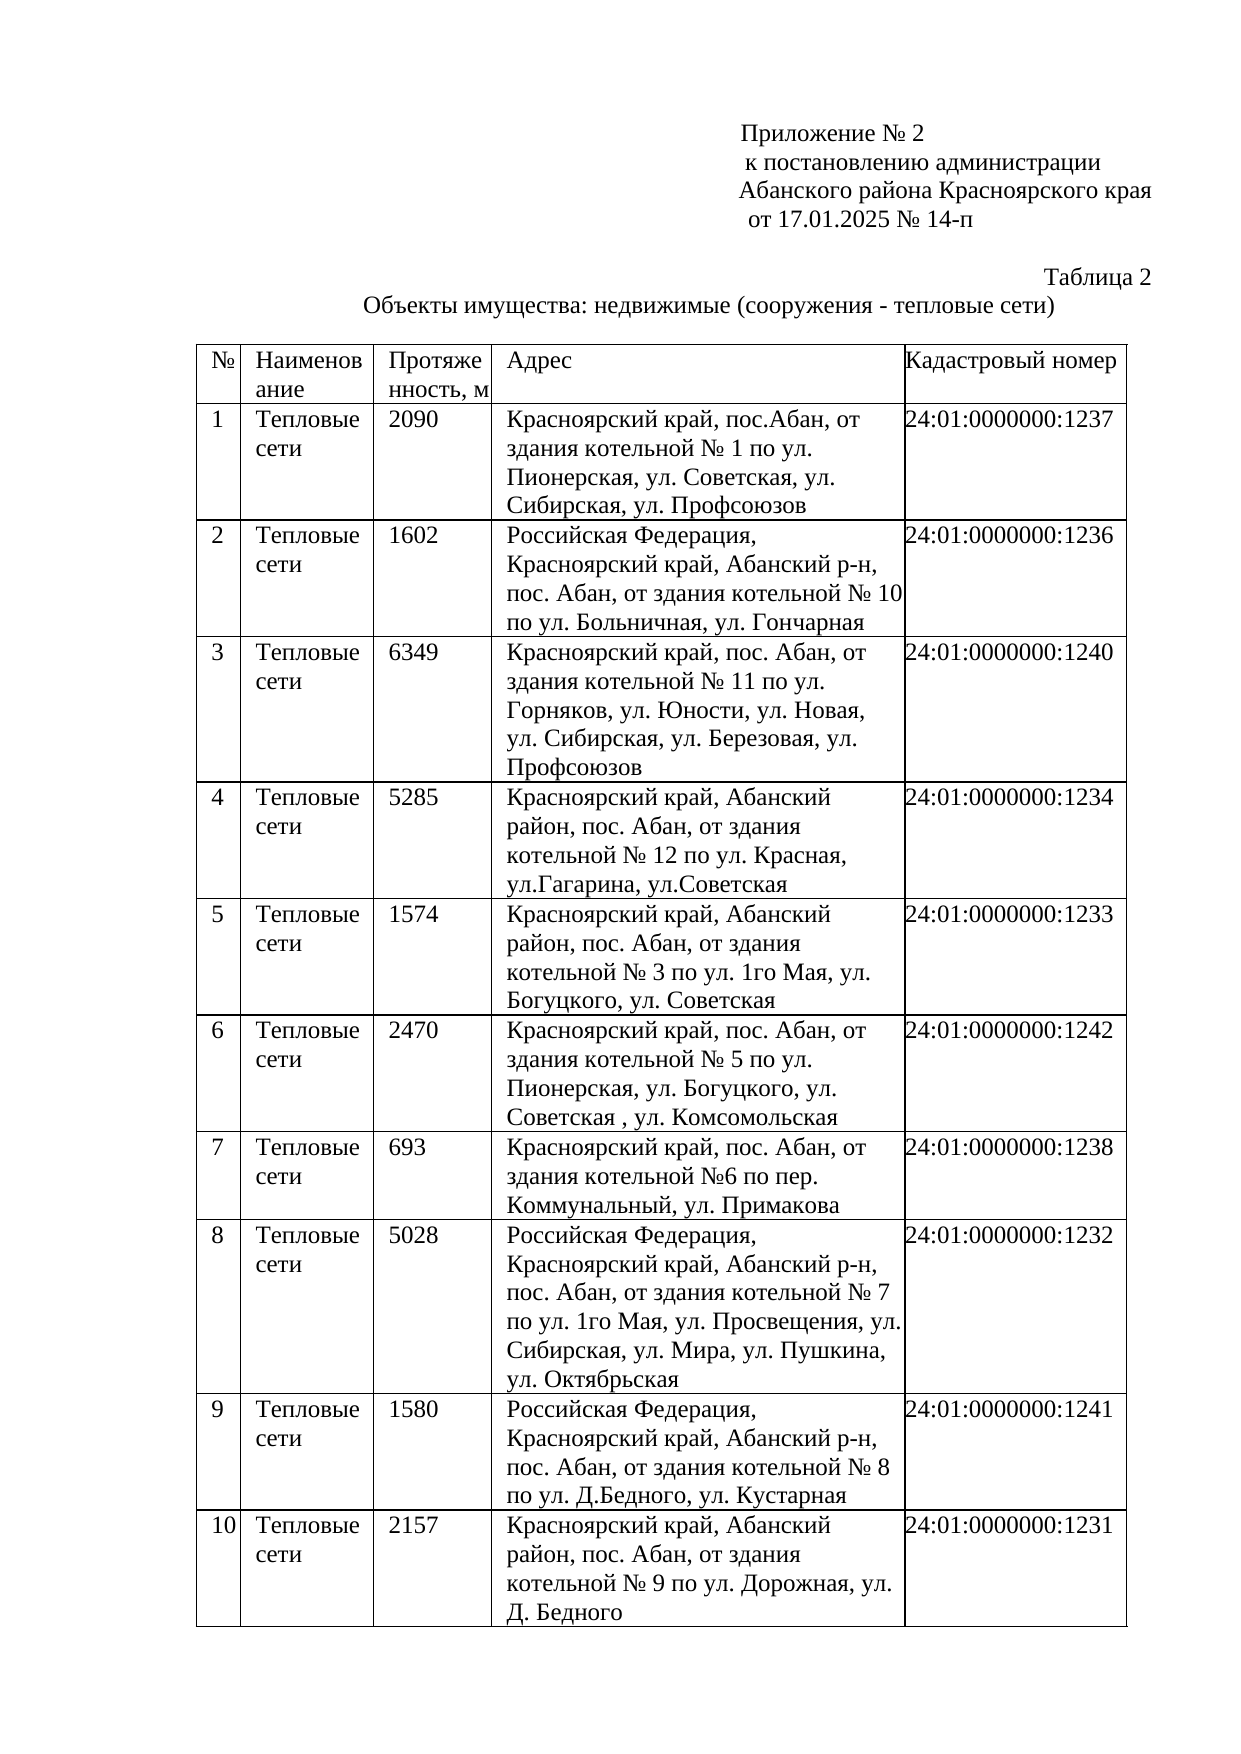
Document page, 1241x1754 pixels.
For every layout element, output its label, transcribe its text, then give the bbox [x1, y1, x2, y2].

table_cell 24:01:0000000:1233 [906, 899, 1126, 1014]
table_cell Российская Федерация, Красноярский край, Абанский р-н, пос. Абан, от здания котельной № 7 по ул. 1го Мая, ул. Просвещения, ул. Сибирская, ул. Мира, ул. Пушкина, ул. Октябрьская [492, 1220, 904, 1392]
table_cell 2 [197, 521, 240, 636]
table_cell Тепловые сети [241, 783, 373, 897]
table_cell 24:01:0000000:1231 [906, 1511, 1126, 1626]
text к постановлению администрации [207, 147, 1152, 176]
table_header Наименование [241, 345, 373, 402]
table_cell 2157 [374, 1511, 491, 1626]
table_cell Красноярский край, пос. Абан, от здания котельной № 5 по ул. Пионерская, ул. Богуцкого, ул. Советская , ул. Комсомольская [492, 1016, 904, 1131]
table_header Кадастровый номер [906, 345, 1126, 402]
table_cell 5028 [374, 1220, 491, 1392]
table_header Адрес [492, 345, 904, 402]
table_cell 2470 [374, 1016, 491, 1131]
table_cell 5285 [374, 783, 491, 897]
table_cell 24:01:0000000:1238 [906, 1132, 1126, 1218]
table_cell 7 [197, 1132, 240, 1218]
table_cell 6349 [374, 637, 491, 781]
table_cell 1 [197, 404, 240, 519]
table_cell Тепловые сети [241, 404, 373, 519]
text от 17.01.2025 № 14-п [207, 204, 1152, 233]
table_cell 10 [197, 1511, 240, 1626]
table_cell Тепловые сети [241, 1016, 373, 1131]
table_cell 24:01:0000000:1237 [906, 404, 1126, 519]
table_cell 24:01:0000000:1242 [906, 1016, 1126, 1131]
table_cell Тепловые сети [241, 899, 373, 1014]
table_cell 9 [197, 1394, 240, 1509]
table_cell 1602 [374, 521, 491, 636]
table_cell 2090 [374, 404, 491, 519]
table_cell Тепловые сети [241, 1220, 373, 1392]
table_cell Тепловые сети [241, 521, 373, 636]
table_cell 24:01:0000000:1232 [906, 1220, 1126, 1392]
table_cell Красноярский край, пос. Абан, от здания котельной №6 по пер. Коммунальный, ул. Примакова [492, 1132, 904, 1218]
text Таблица 2 [207, 262, 1152, 291]
table_cell 24:01:0000000:1240 [906, 637, 1126, 781]
table_cell 4 [197, 783, 240, 897]
table_cell 8 [197, 1220, 240, 1392]
table_cell 693 [374, 1132, 491, 1218]
table_cell Тепловые сети [241, 1394, 373, 1509]
text Абанского района Красноярского края [207, 176, 1152, 204]
table_cell Тепловые сети [241, 1511, 373, 1626]
table_cell Красноярский край, Абанский район, пос. Абан, от здания котельной № 3 по ул. 1го Мая, ул. Богуцкого, ул. Советская [492, 899, 904, 1014]
table_header № [197, 345, 240, 402]
table_header Протяженность, м [374, 345, 491, 402]
table_cell Красноярский край, пос.Абан, от здания котельной № 1 по ул. Пионерская, ул. Советская, ул. Сибирская, ул. Профсоюзов [492, 404, 904, 519]
table_cell 5 [197, 899, 240, 1014]
table_cell 3 [197, 637, 240, 781]
table_cell 24:01:0000000:1236 [906, 521, 1126, 636]
table_cell Российская Федерация, Красноярский край, Абанский р-н, пос. Абан, от здания котельной № 8 по ул. Д.Бедного, ул. Кустарная [492, 1394, 904, 1509]
table_cell Тепловые сети [241, 1132, 373, 1218]
table_cell Красноярский край, пос. Абан, от здания котельной № 11 по ул. Горняков, ул. Юности, ул. Новая, ул. Сибирская, ул. Березовая, ул. Профсоюзов [492, 637, 904, 781]
table_cell Красноярский край, Абанский район, пос. Абан, от здания котельной № 12 по ул. Красная, ул.Гагарина, ул.Советская [492, 783, 904, 897]
table_cell Красноярский край, Абанский район, пос. Абан, от здания котельной № 9 по ул. Дорожная, ул. Д. Бедного [492, 1511, 904, 1626]
table_cell 1574 [374, 899, 491, 1014]
table_cell 24:01:0000000:1234 [906, 783, 1126, 897]
table_cell 1580 [374, 1394, 491, 1509]
table_header Объекты имущества: недвижимые (сооружения - тепловые сети) [177, 291, 1240, 343]
table_cell 24:01:0000000:1241 [906, 1394, 1126, 1509]
table_cell Тепловые сети [241, 637, 373, 781]
table_cell 6 [197, 1016, 240, 1131]
text Приложение № 2 [207, 118, 1152, 147]
table_cell Российская Федерация, Красноярский край, Абанский р-н, пос. Абан, от здания котельной № 10 по ул. Больничная, ул. Гончарная [492, 521, 904, 636]
